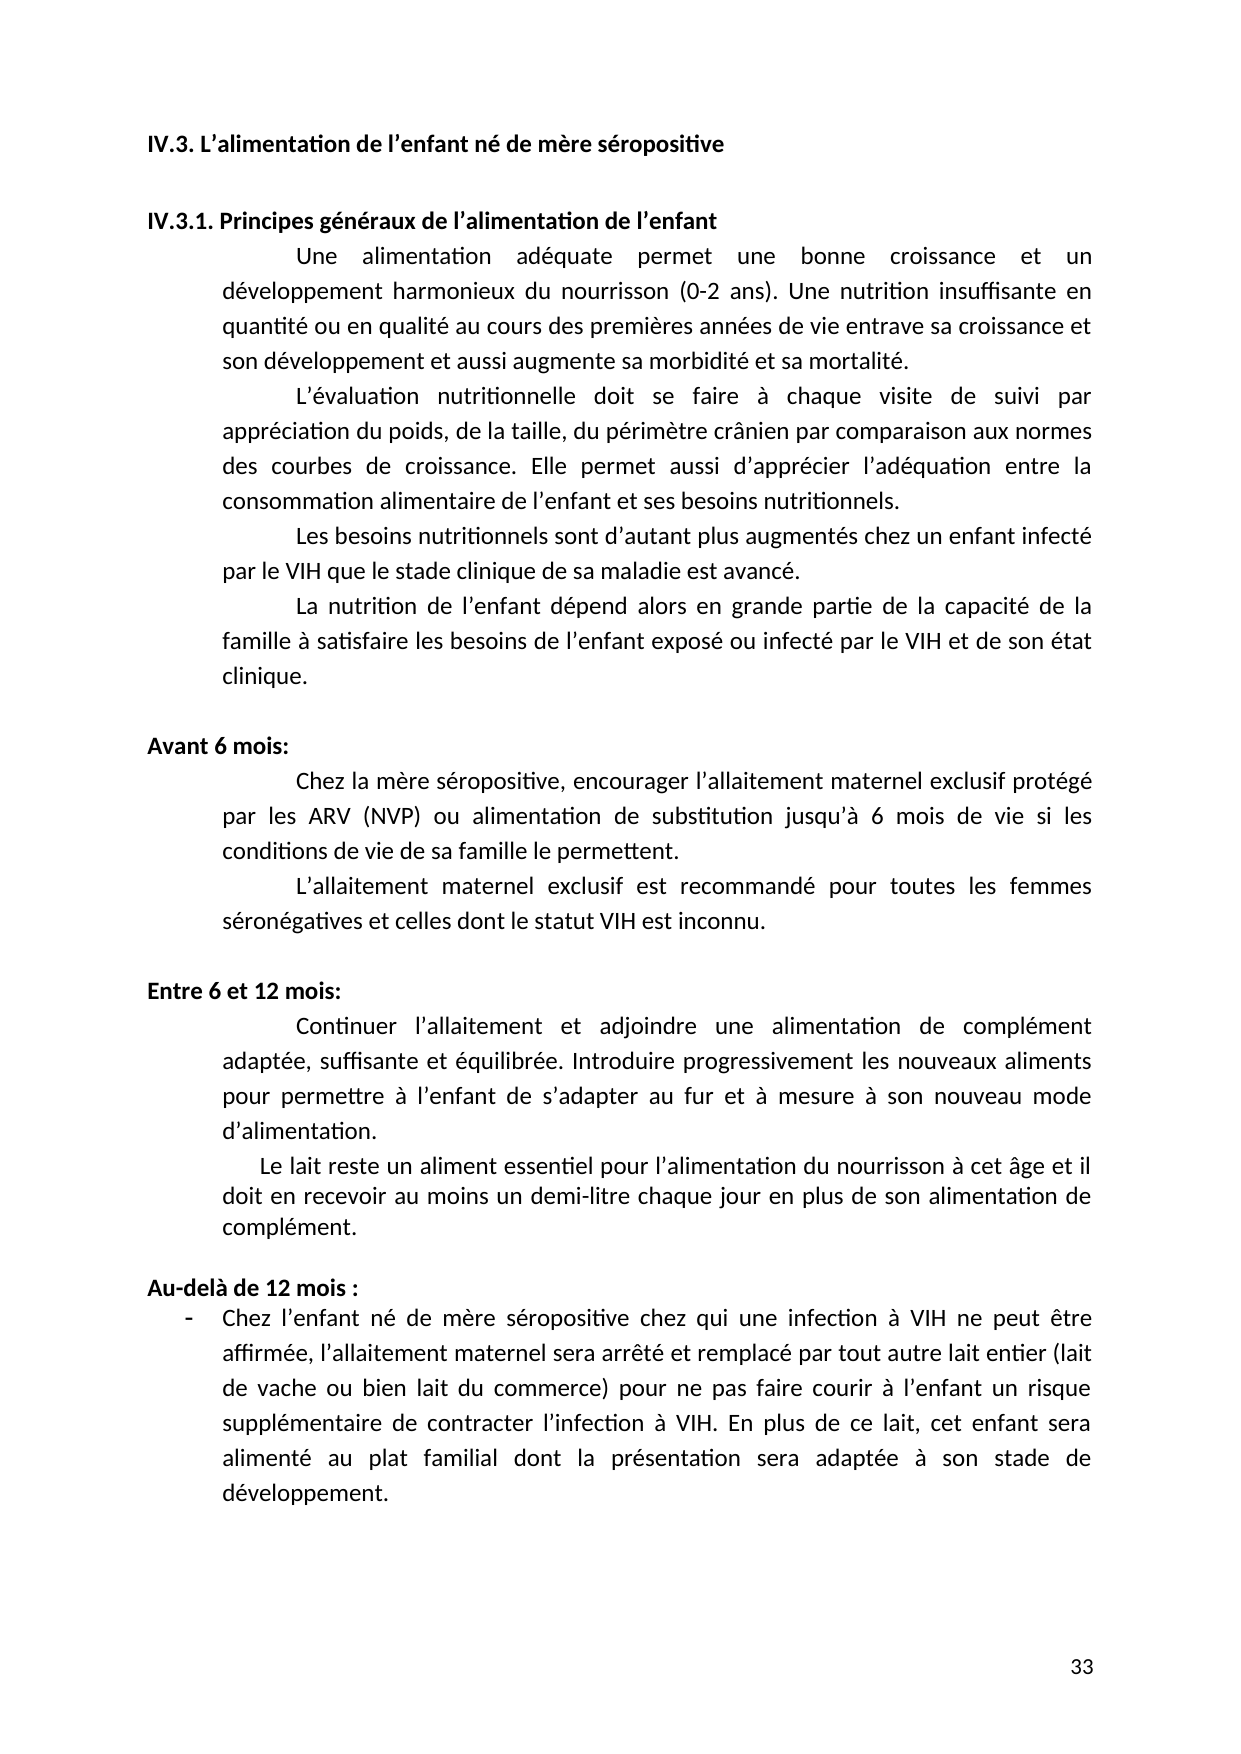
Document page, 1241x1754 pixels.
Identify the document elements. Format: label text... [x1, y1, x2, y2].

text L’évaluation nutritionnelle doit se faire à chaque visite de suivi par appréciation du poids, de la taille, du périmètre crânien par comparaison aux normes des courbes de croissance. Elle permet aussi d’apprécier l’adéquation entre la consommation alimentaire de l’enfant et ses besoins nutritionnels. [222, 380, 1093, 515]
subtitle IV.3. L’alimentation de l’enfant né de mère séropositive [147, 128, 1093, 159]
text Le lait reste un aliment essentiel pour l’alimentation du nourrisson à cet âge et il doit en recevoir au moins un demi-litre chaque jour en plus de son alimentation de complément. [222, 1150, 1093, 1241]
text L’allaitement maternel exclusif est recommandé pour toutes les femmes séronégatives et celles dont le statut VIH est inconnu. [222, 870, 1093, 935]
text Continuer l’allaitement et adjoindre une alimentation de complément adaptée, suffisante et équilibrée. Introduire progressivement les nouveaux aliments pour permettre à l’enfant de s’adapter au fur et à mesure à son nouveau mode d’alimentation. [222, 1010, 1093, 1145]
text Les besoins nutritionnels sont d’autant plus augmentés chez un enfant infecté par le VIH que le stade clinique de sa maladie est avancé. [222, 520, 1093, 585]
text Chez la mère séropositive, encourager l’allaitement maternel exclusif protégé par les ARV (NVP) ou alimentation de substitution jusqu’à 6 mois de vie si les conditions de vie de sa famille le permettent. [222, 765, 1093, 865]
text IV.3.1. Principes généraux de l’alimentation de l’enfant [147, 205, 1093, 235]
text Une alimentation adéquate permet une bonne croissance et un développement harmonieux du nourrisson (0-2 ans). Une nutrition insuffisante en quantité ou en qualité au cours des premières années de vie entrave sa croissance et son développement et aussi augmente sa morbidité et sa mortalité. [222, 240, 1093, 375]
text Avant 6 mois: [147, 730, 1093, 760]
list Chez l’enfant né de mère séropositive chez qui une infection à VIH ne peut être affirmée, l’allaitement maternel sera arrêté et remplacé par tout autre lait entier (lait de vache ou bien lait du commerce) pour ne pas faire courir à l’enfant un risque supplémentaire de contracter l’infection à VIH. En plus de ce lait, cet enfant sera alimenté au plat familial dont la présentation sera adaptée à son stade de développement. [184, 1302, 1093, 1508]
text Entre 6 et 12 mois: [147, 975, 1093, 1005]
text La nutrition de l’enfant dépend alors en grande partie de la capacité de la famille à satisfaire les besoins de l’enfant exposé ou infecté par le VIH et de son état clinique. [222, 590, 1093, 690]
text Au-delà de 12 mois : [147, 1272, 1093, 1302]
